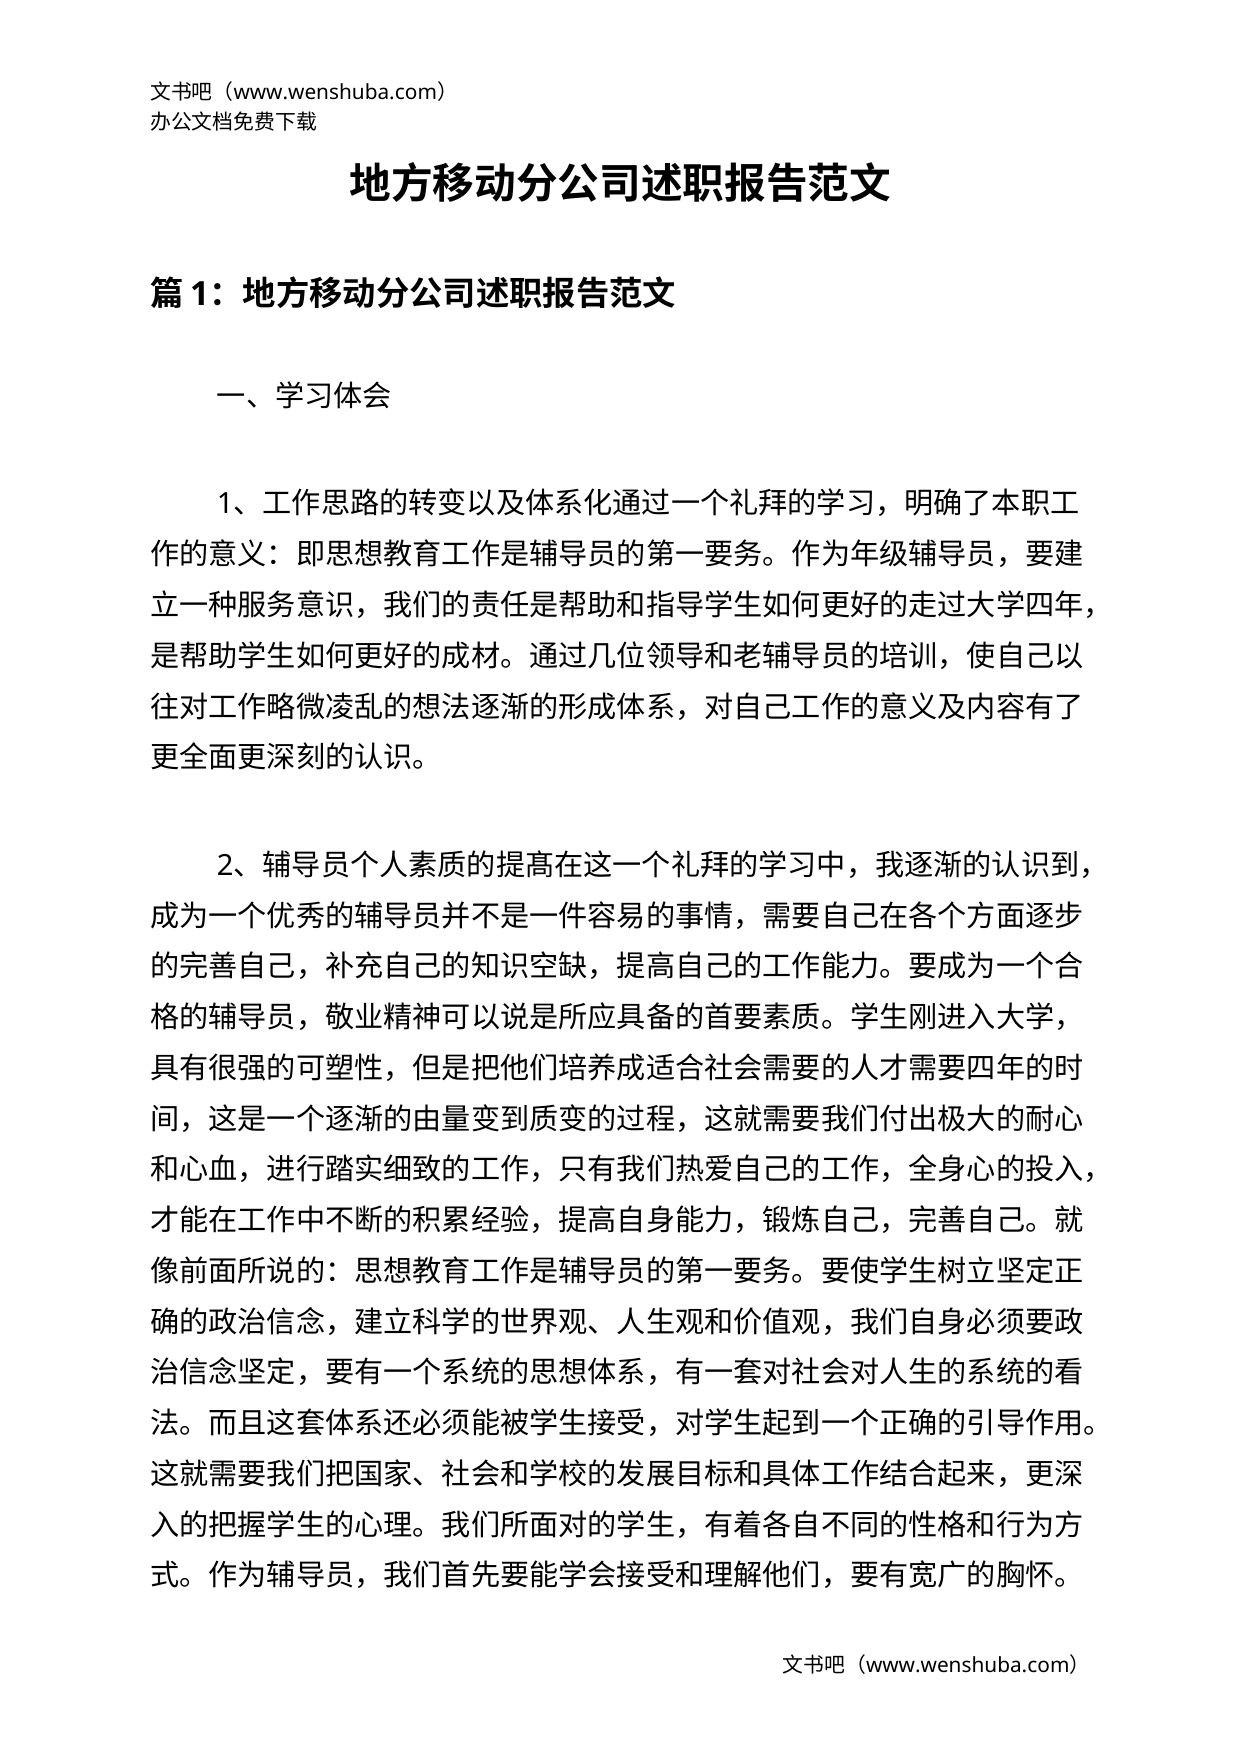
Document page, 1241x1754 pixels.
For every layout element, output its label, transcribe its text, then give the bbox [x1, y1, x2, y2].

text 一、学习体会 [150, 372, 1090, 415]
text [150, 841, 1090, 1594]
text 1、工作思路的转变以及体系化通过一个礼拜的学习，明确了本职工作的意义：即思想教育工作是辅导员的第一要务。作为年级辅导员，要建立一种服务意识，我们的责任是帮助和指导学生如何更好的走过大学四年，是帮助学生如何更好的成材。通过几位领导和老辅导员的培训，使自己以往对工作略微凌乱的想法逐渐的形成体系，对自己工作的意义及内容有了更全面更深刻的认识。 [150, 480, 1090, 776]
subtitle 地方移动分公司述职报告范文 [150, 150, 1090, 210]
text 篇1：地方移动分公司述职报告范文 [150, 267, 1090, 316]
